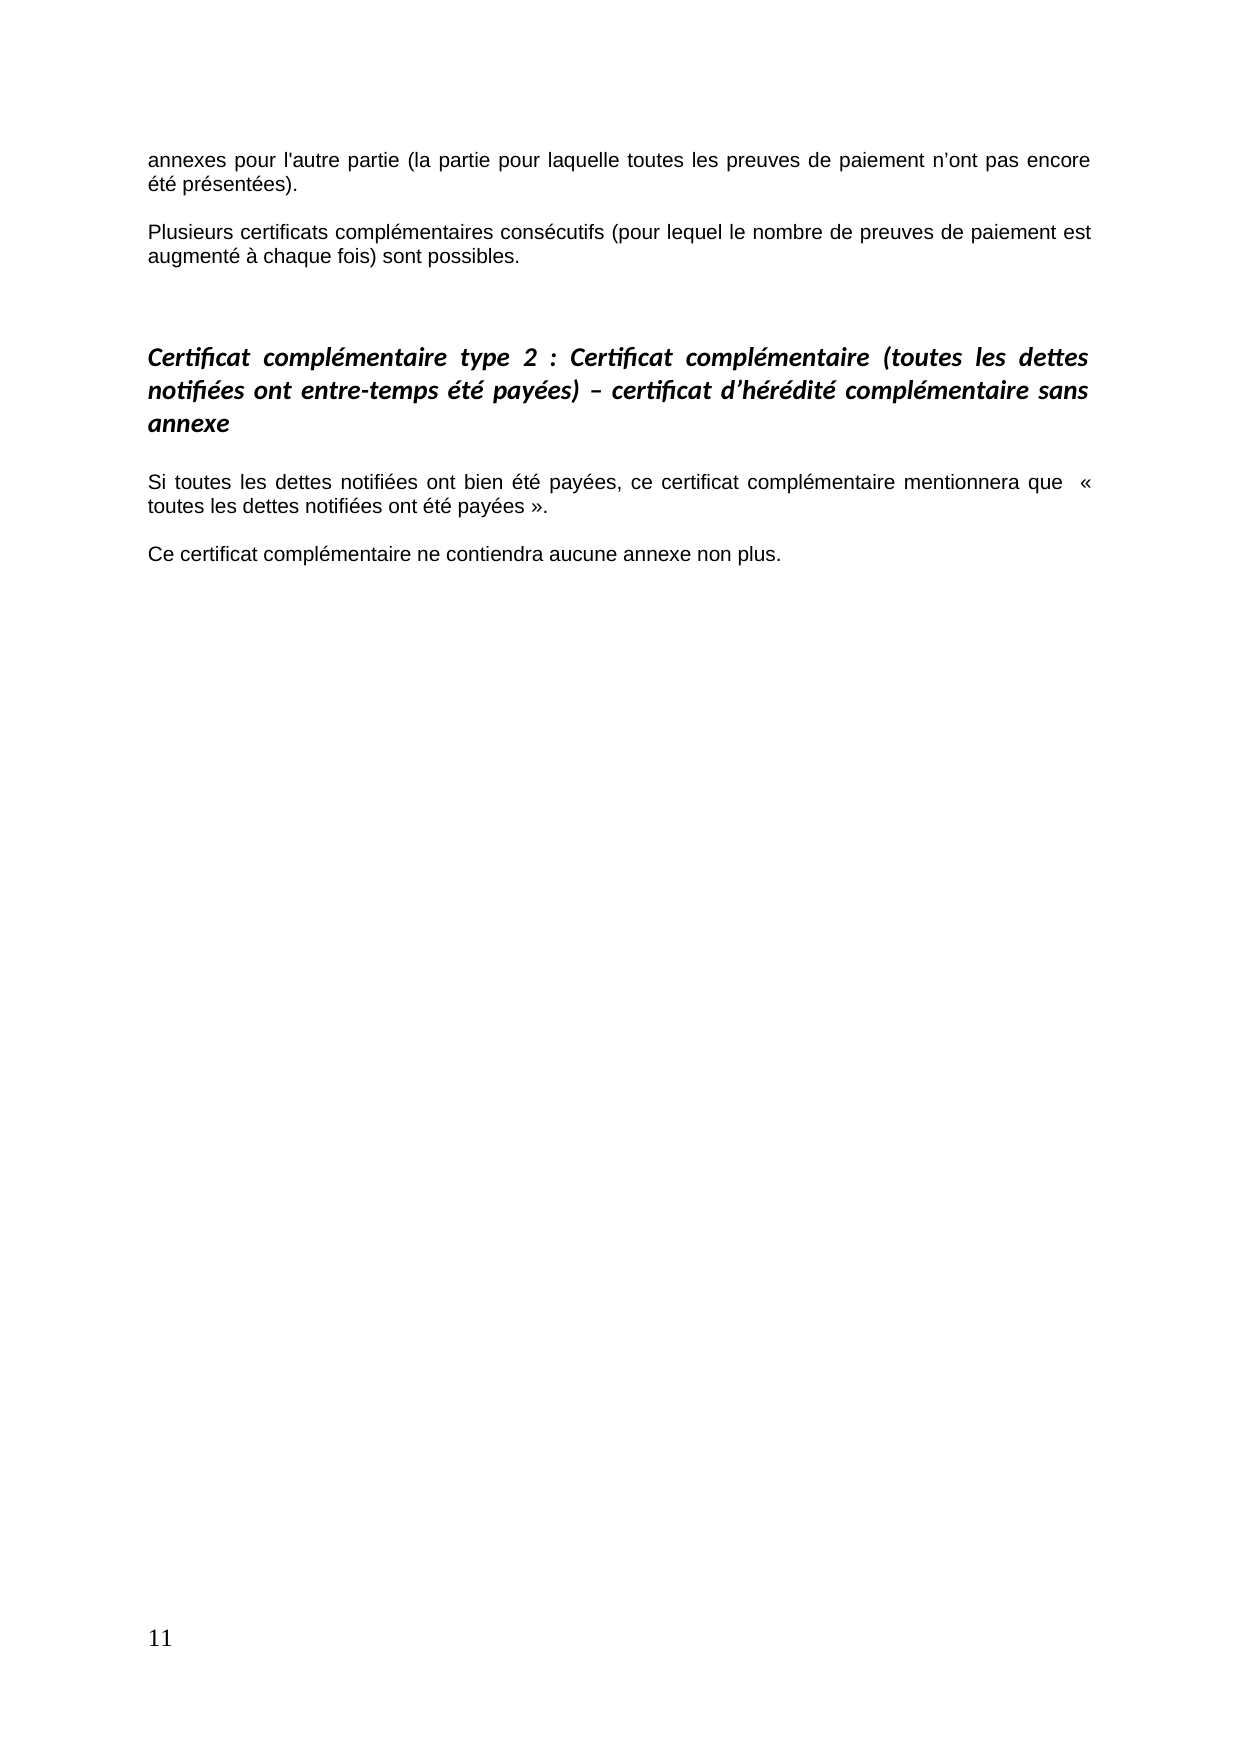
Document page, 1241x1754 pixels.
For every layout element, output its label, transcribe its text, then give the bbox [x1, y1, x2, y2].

text Ce certificat complémentaire ne contiendra aucune annexe non plus. [148, 541, 1093, 565]
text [148, 148, 1093, 196]
text Si toutes les dettes notifiées ont bien été payées, ce certificat complémentaire mentionnera que « toutes les dettes notifiées ont été payées ». [148, 469, 1093, 517]
subtitle Certificat complémentaire type 2 : Certificat complémentaire (toutes les dettes notifiées ont entre-temps été payées) – certificat d’hérédité complémentaire sans annexe [148, 340, 1093, 439]
text Plusieurs certificats complémentaires consécutifs (pour lequel le nombre de preuves de paiement est augmenté à chaque fois) sont possibles. [148, 219, 1093, 267]
